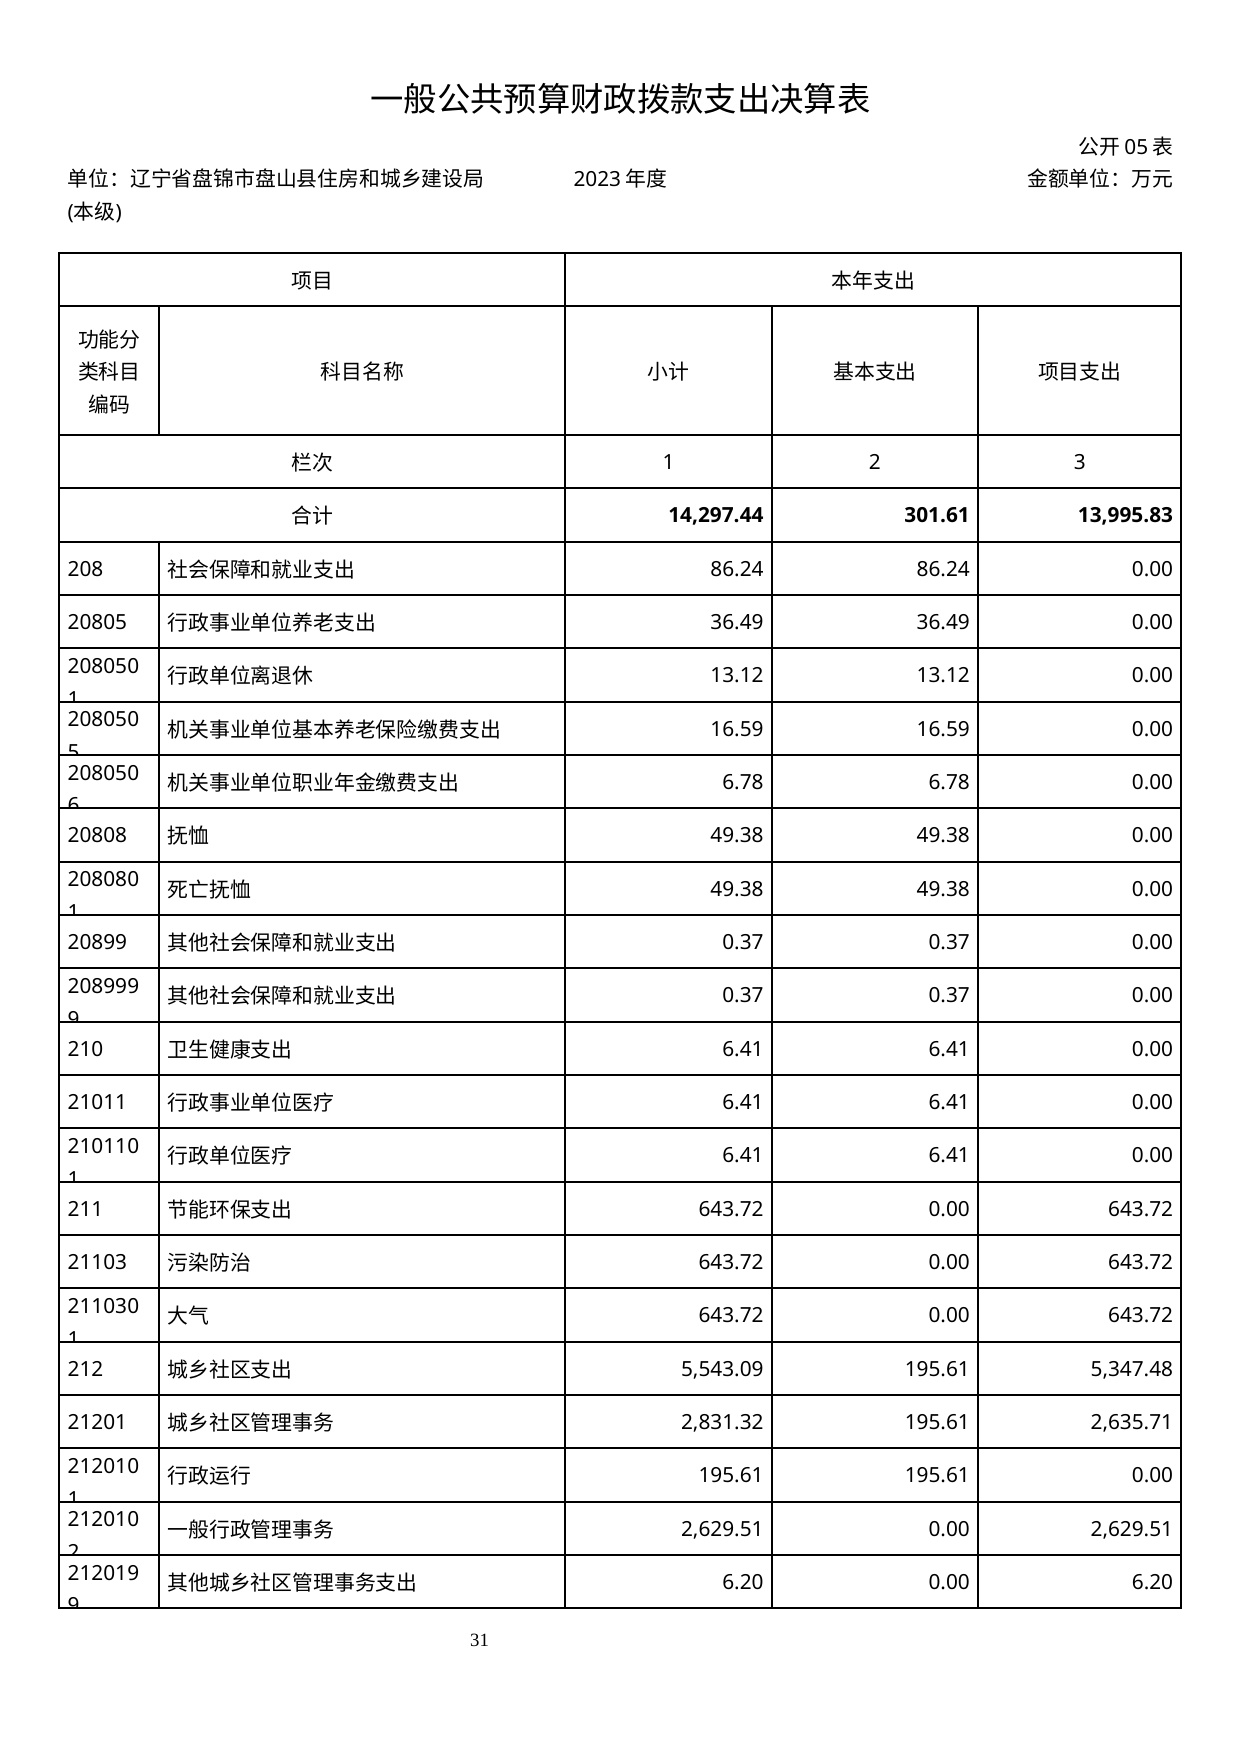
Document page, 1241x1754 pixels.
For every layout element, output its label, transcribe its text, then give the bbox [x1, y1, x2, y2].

table_cell 0.37 [566, 969, 771, 1021]
table_cell 0.00 [979, 703, 1180, 754]
table_cell 0.00 [979, 543, 1180, 594]
table_cell 2080505 [60, 703, 158, 754]
table_cell 13,995.83 [979, 489, 1180, 541]
table_cell 0.00 [979, 649, 1180, 701]
table_cell 行政事业单位医疗 [160, 1076, 564, 1127]
table_cell 行政事业单位养老支出 [160, 596, 564, 647]
table_cell 195.61 [566, 1449, 771, 1501]
table_cell 6.20 [566, 1556, 771, 1607]
table_cell 合计 [60, 489, 564, 541]
table_cell 86.24 [566, 543, 771, 594]
table_cell 城乡社区管理事务 [160, 1396, 564, 1447]
table_cell 36.49 [773, 596, 977, 647]
table_cell 6.41 [566, 1076, 771, 1127]
table_cell 卫生健康支出 [160, 1023, 564, 1074]
table_cell 3 [979, 436, 1180, 487]
table_cell 14,297.44 [566, 489, 771, 541]
table_cell 单位：辽宁省盘锦市盘山县住房和城乡建设局(本级) [59, 162, 516, 227]
table_cell 195.61 [773, 1343, 977, 1394]
table_cell 0.00 [773, 1289, 977, 1341]
table_cell 0.37 [773, 969, 977, 1021]
table_cell 208 [60, 543, 158, 594]
table_cell 栏次 [60, 436, 564, 487]
table_cell 0.37 [566, 916, 771, 967]
table_cell 0.00 [979, 1076, 1180, 1127]
table_cell 0.00 [979, 916, 1180, 967]
table_cell 0.00 [979, 1129, 1180, 1181]
table_cell 49.38 [773, 809, 977, 861]
table_cell 一般行政管理事务 [160, 1503, 564, 1554]
table_cell 643.72 [979, 1183, 1180, 1234]
table_cell 20808 [60, 809, 158, 861]
table_cell 5,543.09 [566, 1343, 771, 1394]
table_cell 2120101 [60, 1449, 158, 1501]
table_cell 2,831.32 [566, 1396, 771, 1447]
table_cell 1 [566, 436, 771, 487]
table_cell 21201 [60, 1396, 158, 1447]
table_cell 6.41 [773, 1023, 977, 1074]
table_cell 科目名称 [160, 307, 564, 434]
table_cell 行政运行 [160, 1449, 564, 1501]
table_cell 2,629.51 [566, 1503, 771, 1554]
table_cell 5,347.48 [979, 1343, 1180, 1394]
table_cell 大气 [160, 1289, 564, 1341]
table_cell 13.12 [566, 649, 771, 701]
table_cell 机关事业单位职业年金缴费支出 [160, 756, 564, 807]
table_cell 6.78 [566, 756, 771, 807]
table_cell 其他社会保障和就业支出 [160, 969, 564, 1021]
table_cell 643.72 [979, 1236, 1180, 1287]
table_cell 行政单位离退休 [160, 649, 564, 701]
table_header 公开05表 [59, 129, 1181, 162]
table_cell 0.00 [979, 1023, 1180, 1074]
table_cell 6.41 [566, 1129, 771, 1181]
table_cell 86.24 [773, 543, 977, 594]
table_cell 2023年度 [516, 162, 724, 227]
table_cell 16.59 [566, 703, 771, 754]
table_cell 20805 [60, 596, 158, 647]
table_cell 49.38 [566, 863, 771, 914]
table_cell 0.00 [979, 969, 1180, 1021]
table_header 本年支出 [566, 254, 1180, 305]
table_cell 2080801 [60, 863, 158, 914]
table_cell 金额单位：万元 [724, 162, 1181, 227]
table_cell 0.00 [979, 809, 1180, 861]
table_cell 污染防治 [160, 1236, 564, 1287]
table_cell 2110301 [60, 1289, 158, 1341]
table_cell 2101101 [60, 1129, 158, 1181]
table_cell 49.38 [566, 809, 771, 861]
table_cell 20899 [60, 916, 158, 967]
table_cell 0.00 [979, 596, 1180, 647]
table_cell 0.00 [773, 1236, 977, 1287]
table_cell 2,635.71 [979, 1396, 1180, 1447]
table_cell 2120199 [60, 1556, 158, 1607]
table_cell 2080501 [60, 649, 158, 701]
table_cell 195.61 [773, 1449, 977, 1501]
table_cell 城乡社区支出 [160, 1343, 564, 1394]
table_cell 节能环保支出 [160, 1183, 564, 1234]
table_cell 49.38 [773, 863, 977, 914]
table_cell 643.72 [566, 1289, 771, 1341]
table_cell 36.49 [566, 596, 771, 647]
table_cell 0.00 [979, 756, 1180, 807]
table_cell 其他城乡社区管理事务支出 [160, 1556, 564, 1607]
table_cell 0.00 [979, 863, 1180, 914]
table_cell 212 [60, 1343, 158, 1394]
table_cell 0.00 [773, 1183, 977, 1234]
table_cell 0.00 [773, 1556, 977, 1607]
table_cell 2 [773, 436, 977, 487]
table_cell 基本支出 [773, 307, 977, 434]
table_cell 211 [60, 1183, 158, 1234]
table_cell 机关事业单位基本养老保险缴费支出 [160, 703, 564, 754]
table_cell 195.61 [773, 1396, 977, 1447]
table_cell 13.12 [773, 649, 977, 701]
table_cell 2089999 [60, 969, 158, 1021]
table_cell 2,629.51 [979, 1503, 1180, 1554]
table_cell 其他社会保障和就业支出 [160, 916, 564, 967]
table_cell 2120102 [60, 1503, 158, 1554]
text 一般公共预算财政拨款支出决算表 [59, 64, 1181, 129]
table_cell 0.00 [979, 1449, 1180, 1501]
table_cell 0.37 [773, 916, 977, 967]
table_cell 2080506 [60, 756, 158, 807]
table_cell 行政单位医疗 [160, 1129, 564, 1181]
table_cell 项目支出 [979, 307, 1180, 434]
table_cell 6.41 [773, 1076, 977, 1127]
table_cell 6.20 [979, 1556, 1180, 1607]
table_cell 21103 [60, 1236, 158, 1287]
table_cell 小计 [566, 307, 771, 434]
table_cell 210 [60, 1023, 158, 1074]
table_cell 643.72 [566, 1236, 771, 1287]
table_cell 抚恤 [160, 809, 564, 861]
table_cell 社会保障和就业支出 [160, 543, 564, 594]
table_cell 16.59 [773, 703, 977, 754]
table_cell 643.72 [566, 1183, 771, 1234]
table_cell 6.41 [773, 1129, 977, 1181]
table_header 项目 [60, 254, 564, 305]
table_cell 死亡抚恤 [160, 863, 564, 914]
table_cell 643.72 [979, 1289, 1180, 1341]
table_cell 功能分类科目编码 [60, 307, 158, 434]
table_cell 6.78 [773, 756, 977, 807]
table_cell 21011 [60, 1076, 158, 1127]
table_cell 6.41 [566, 1023, 771, 1074]
table_cell 301.61 [773, 489, 977, 541]
table_cell 0.00 [773, 1503, 977, 1554]
